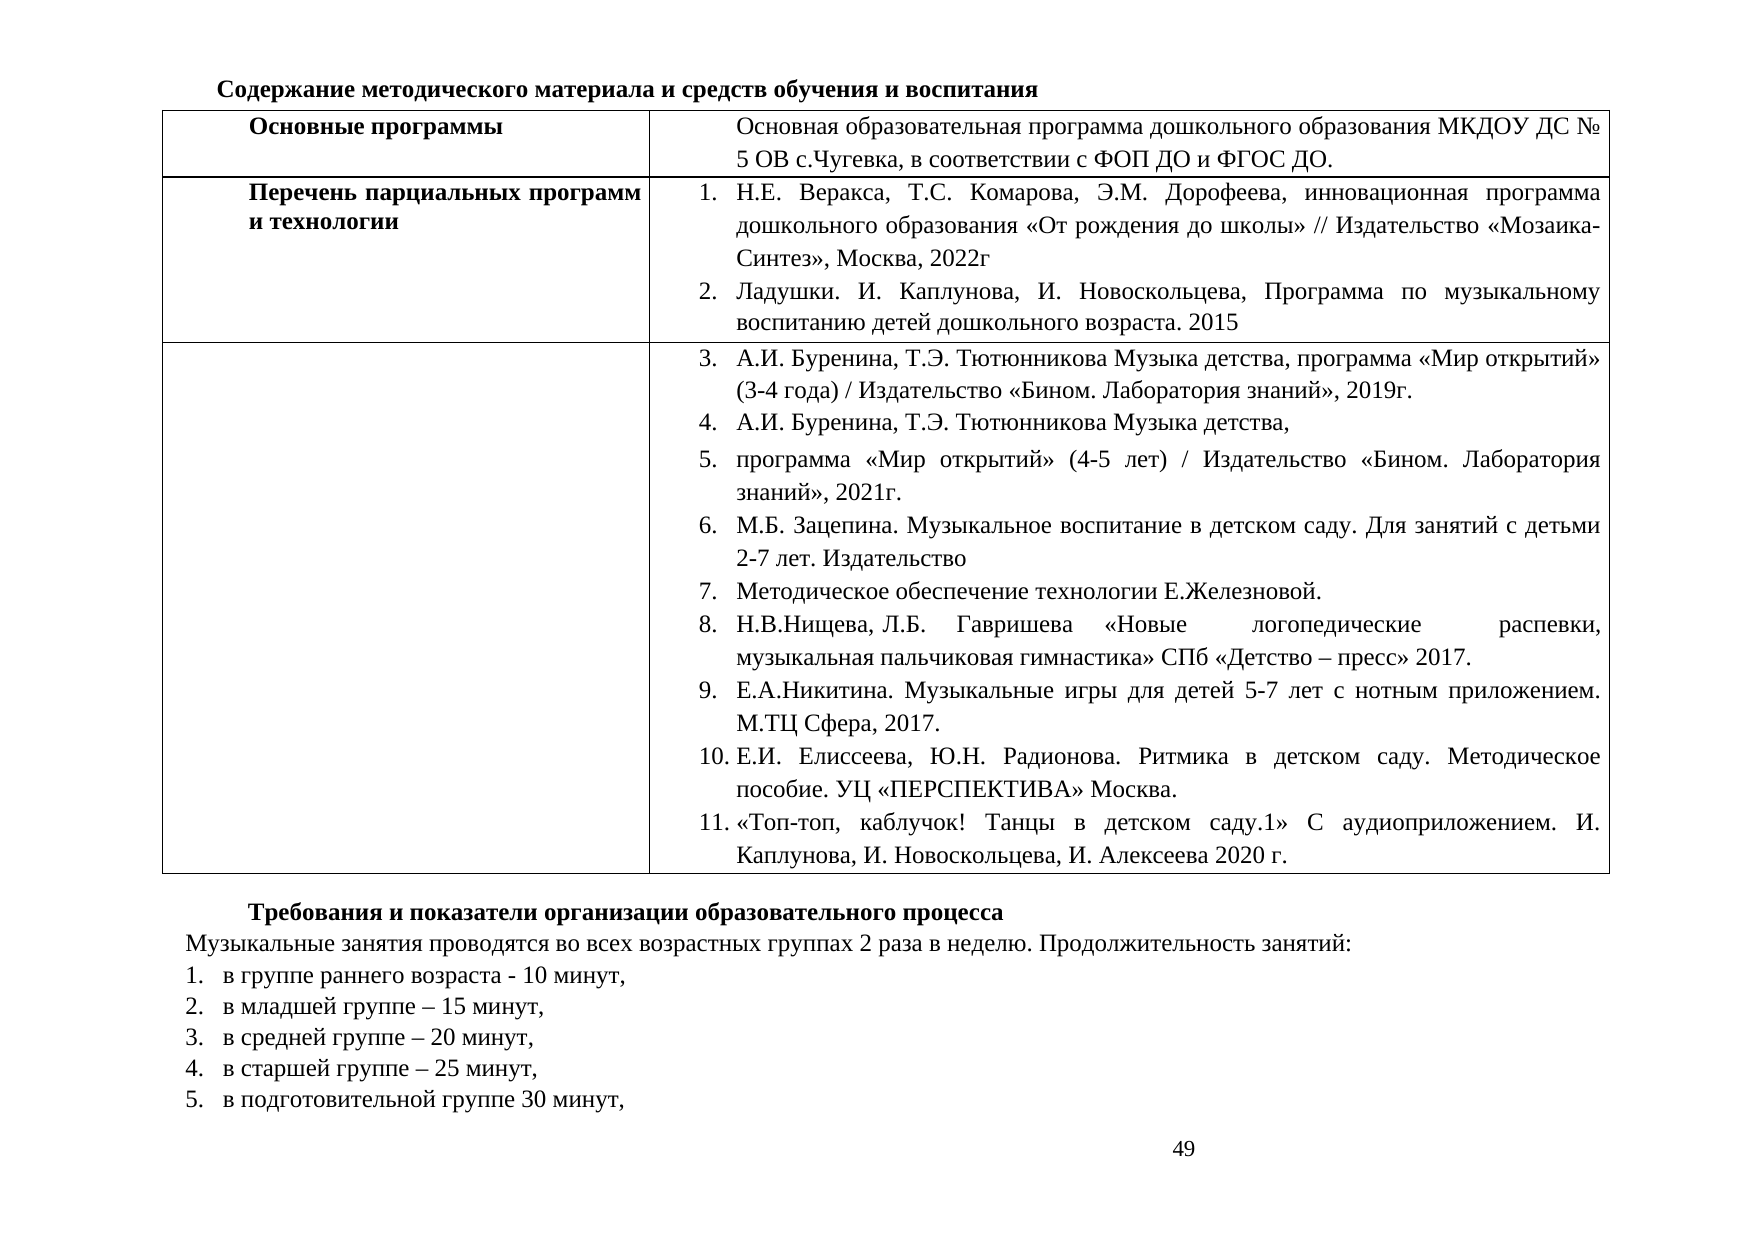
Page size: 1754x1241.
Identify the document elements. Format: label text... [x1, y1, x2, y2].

list в подготовительной группе 30 минут, [185, 1084, 1612, 1113]
list в младшей группе – 15 минут, [185, 991, 1612, 1019]
subtitle Содержание методического материала и средств обучения и воспитания [148, 74, 1612, 103]
table_cell Перечень парциальных программ и технологии [163, 178, 649, 342]
table_cell Н.Е. Веракса, Т.С. Комарова, Э.М. Дорофеева, инновационная программа дошкольного образования «От рождения до школы» // Издательство «Мозаика-Синтез», Москва, 2022г Ладушки. И. Каплунова, И. Новоскольцева, Программа по музыкальному воспитанию детей дошкольного возраста. 2015 [650, 178, 1609, 342]
table_cell А.И. Буренина, Т.Э. Тютюнникова Музыка детства, программа «Мир открытий» (3-4 года) / Издательство «Бином. Лаборатория знаний», 2019г. А.И. Буренина, Т.Э. Тютюнникова Музыка детства, программа «Мир открытий» (4-5 лет) / Издательство «Бином. Лаборатория знаний», 2021г. М.Б. Зацепина. Музыкальное воспитание в детском саду. Для занятий с детьми 2-7 лет. Издательство Методическое обеспечение технологии Е.Железновой. Н.В.Нищева, Л.Б. Гавришева «Новые логопедические распевки, музыкальная пальчиковая гимнастика» СПб «Детство – пресс» 2017. Е.А.Никитина. Музыкальные игры для детей 5-7 лет с нотным приложением. М.ТЦ Сфера, 2017. Е.И. Елиссеева, Ю.Н. Радионова. Ритмика в детском саду. Методическое пособие. УЦ «ПЕРСПЕКТИВА» Москва. «Топ-топ, каблучок! Танцы в детском саду.1» С аудиоприложением. И. Каплунова, И. Новоскольцева, И. Алексеева 2020 г. [650, 343, 1609, 873]
table_cell [163, 343, 649, 873]
list в группе раннего возраста - 10 минут, [185, 960, 1612, 988]
text Требования и показатели организации образовательного процесса [223, 897, 1612, 926]
table_header Основные программы [163, 111, 649, 176]
table_header Основная образовательная программа дошкольного образования МКДОУ ДС № 5 ОВ с.Чугевка, в соответствии с ФОП ДО и ФГОС ДО. [650, 111, 1609, 176]
text Музыкальные занятия проводятся во всех возрастных группах 2 раза в неделю. Продолжительность занятий: [185, 928, 1612, 957]
list в средней группе – 20 минут, [185, 1022, 1612, 1051]
list в старшей группе – 25 минут, [185, 1053, 1612, 1082]
